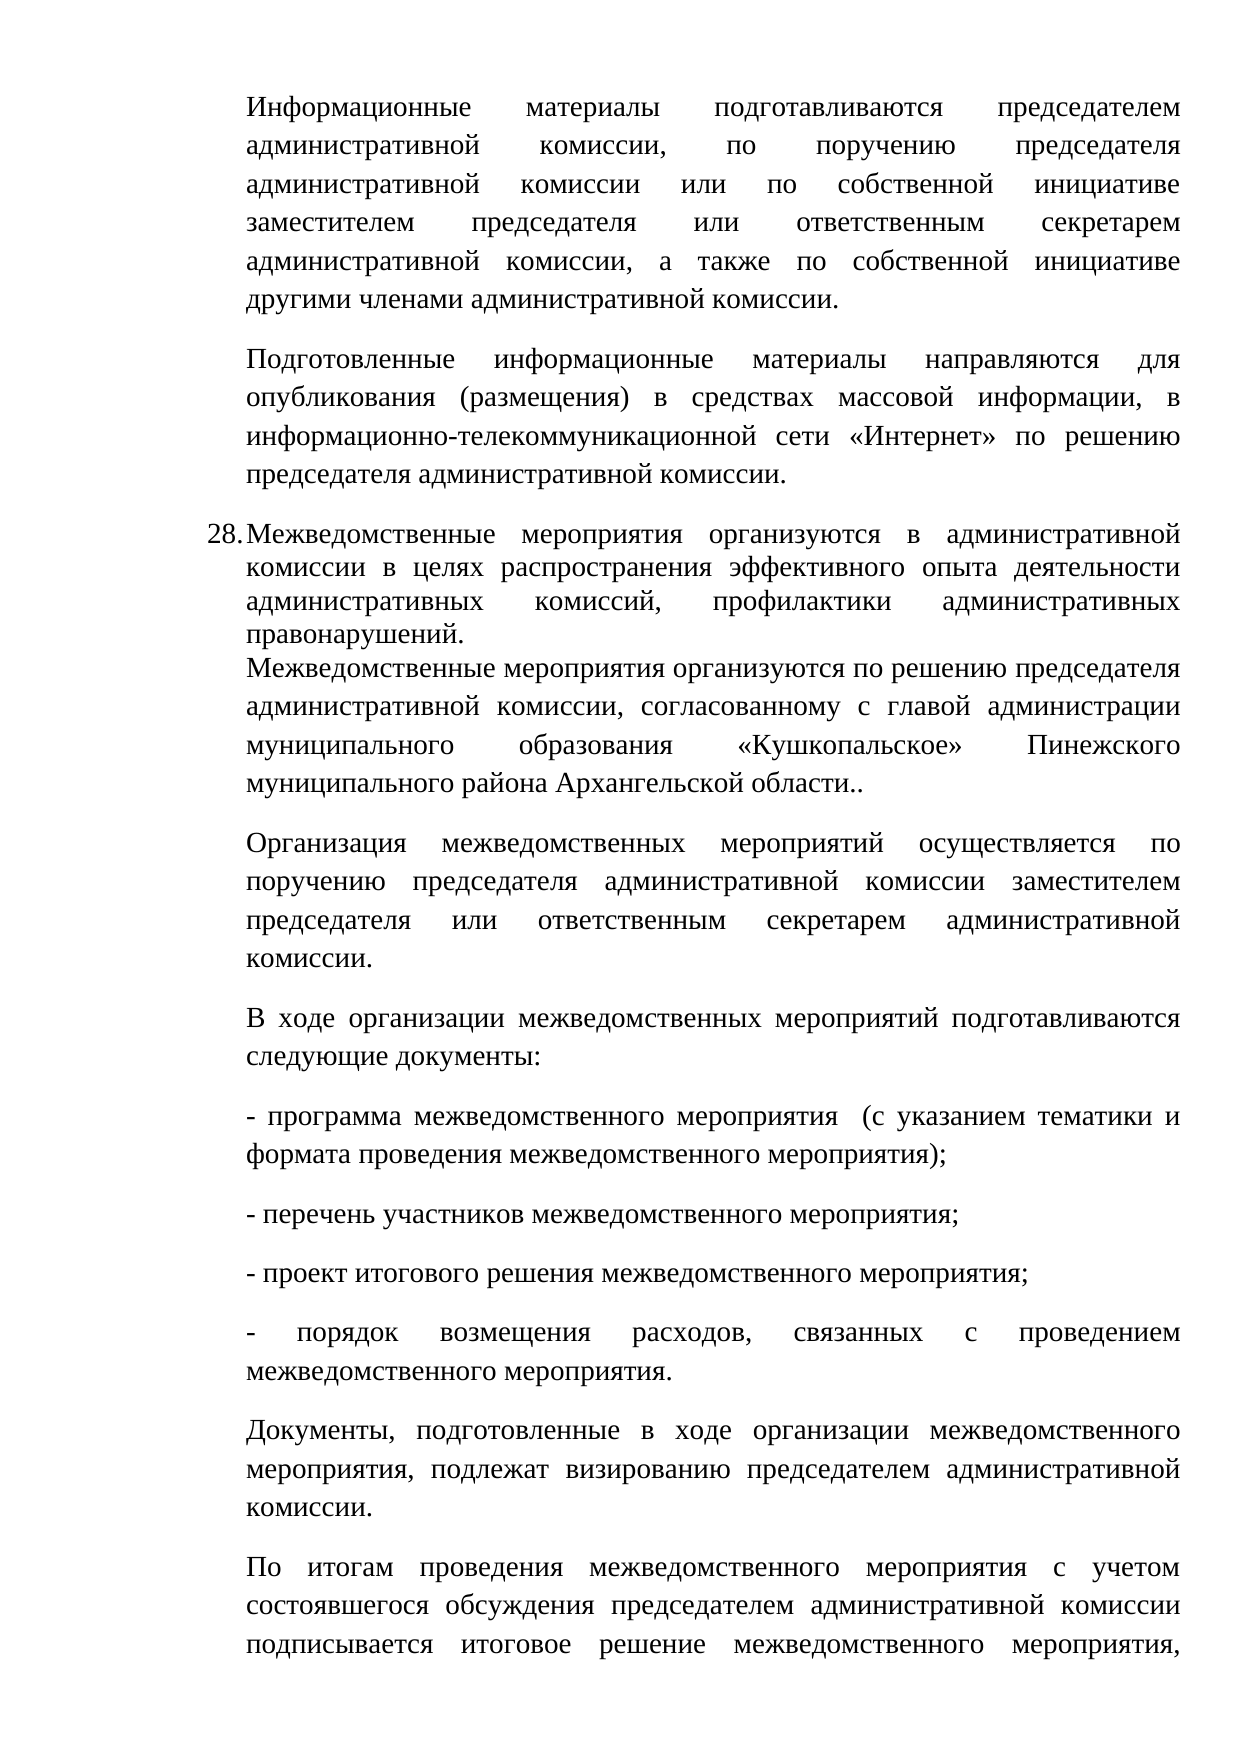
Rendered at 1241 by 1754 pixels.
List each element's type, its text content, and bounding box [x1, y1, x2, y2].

text Информационные материалы подготавливаются председателем административной комиссии, по поручению председателя административной комиссии или по собственной инициативе заместителем председателя или ответственным секретарем административной комиссии, а также по собственной инициативе другими членами административной комиссии. [246, 89, 1181, 315]
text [246, 1549, 1181, 1659]
text Межведомственные мероприятия организуются по решению председателя административной комиссии, согласованному с главой администрации муниципального образования «Кушкопальское» Пинежского муниципального района Архангельской области.. [246, 650, 1181, 799]
text Документы, подготовленные в ходе организации межведомственного мероприятия, подлежат визированию председателем административной комиссии. [246, 1412, 1181, 1523]
list Межведомственные мероприятия организуются в административной комиссии в целях распространения эффективного опыта деятельности административных комиссий, профилактики административных правонарушений. [207, 516, 1181, 650]
text - проект итогового решения межведомственного мероприятия; [246, 1255, 1181, 1289]
text Подготовленные информационные материалы направляются для опубликования (размещения) в средствах массовой информации, в информационно-телекоммуникационной сети «Интернет» по решению председателя административной комиссии. [246, 341, 1181, 490]
text В ходе организации межведомственных мероприятий подготавливаются следующие документы: [246, 1000, 1181, 1072]
text - порядок возмещения расходов, связанных с проведением межведомственного мероприятия. [246, 1314, 1181, 1387]
text - программа межведомственного мероприятия (с указанием тематики и формата проведения межведомственного мероприятия); [246, 1098, 1181, 1170]
text Организация межведомственных мероприятий осуществляется по поручению председателя административной комиссии заместителем председателя или ответственным секретарем административной комиссии. [246, 825, 1181, 974]
text - перечень участников межведомственного мероприятия; [246, 1196, 1181, 1229]
